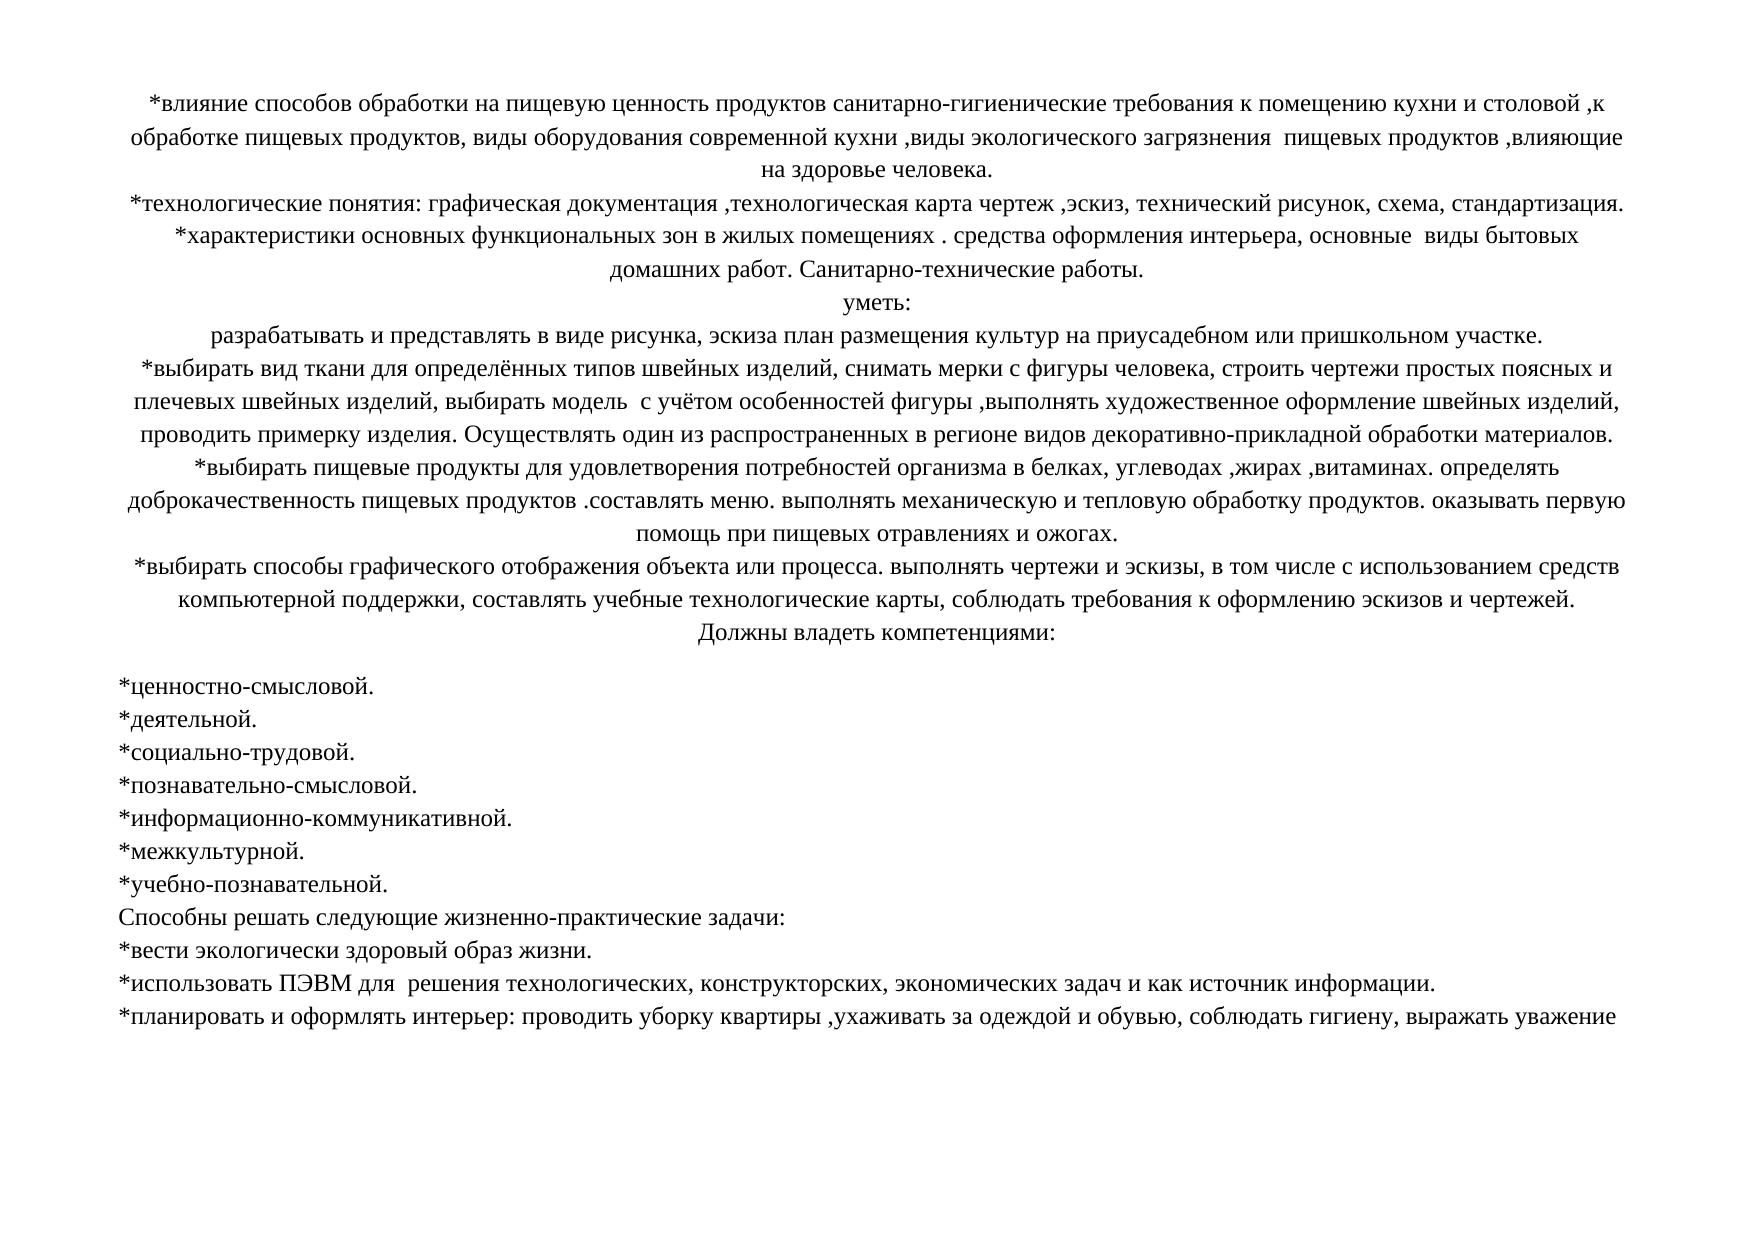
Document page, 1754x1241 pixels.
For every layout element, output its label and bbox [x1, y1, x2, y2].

text [118, 671, 1636, 1030]
text [118, 88, 1636, 646]
